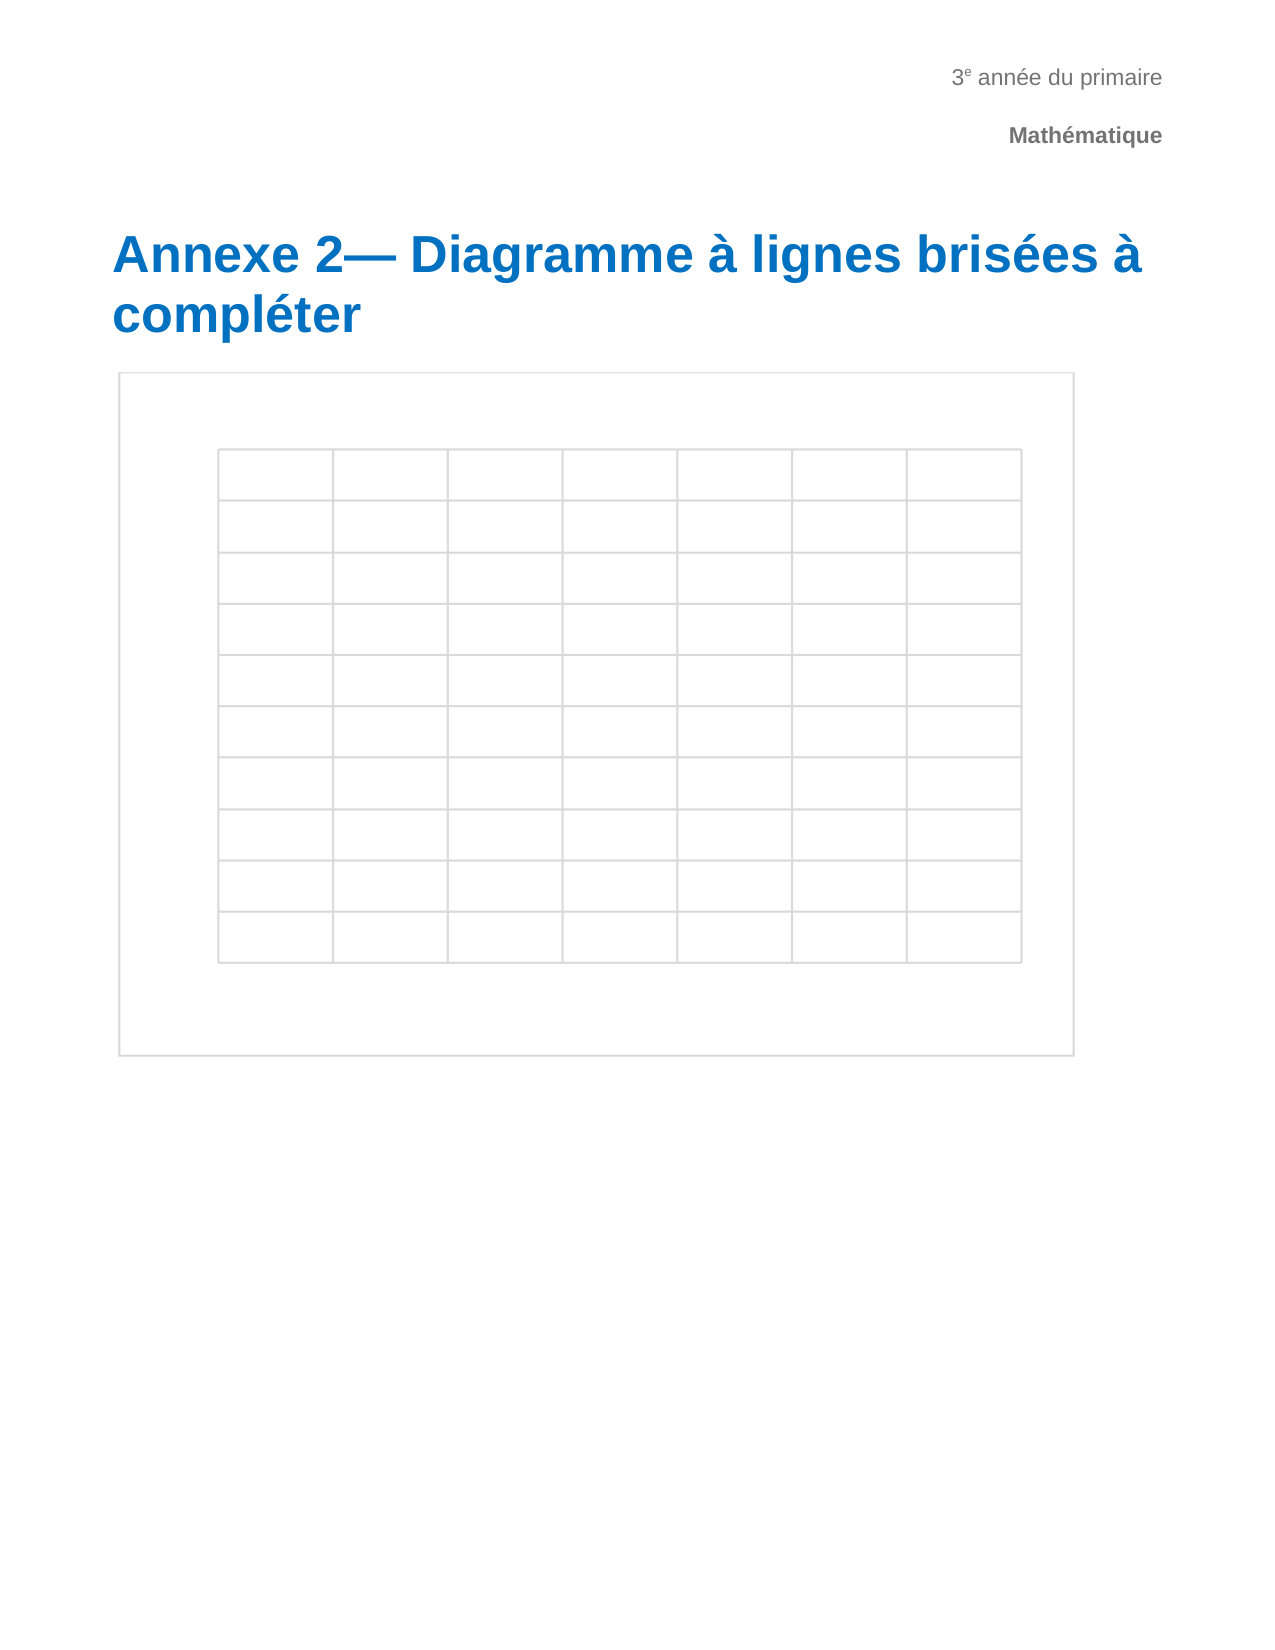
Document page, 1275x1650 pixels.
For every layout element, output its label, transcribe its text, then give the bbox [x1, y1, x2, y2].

text Mathématique [112, 122, 1162, 148]
text Annexe 2— Diagramme à lignes brisées à compléter [112, 223, 1162, 343]
picture [112, 368, 1081, 1062]
